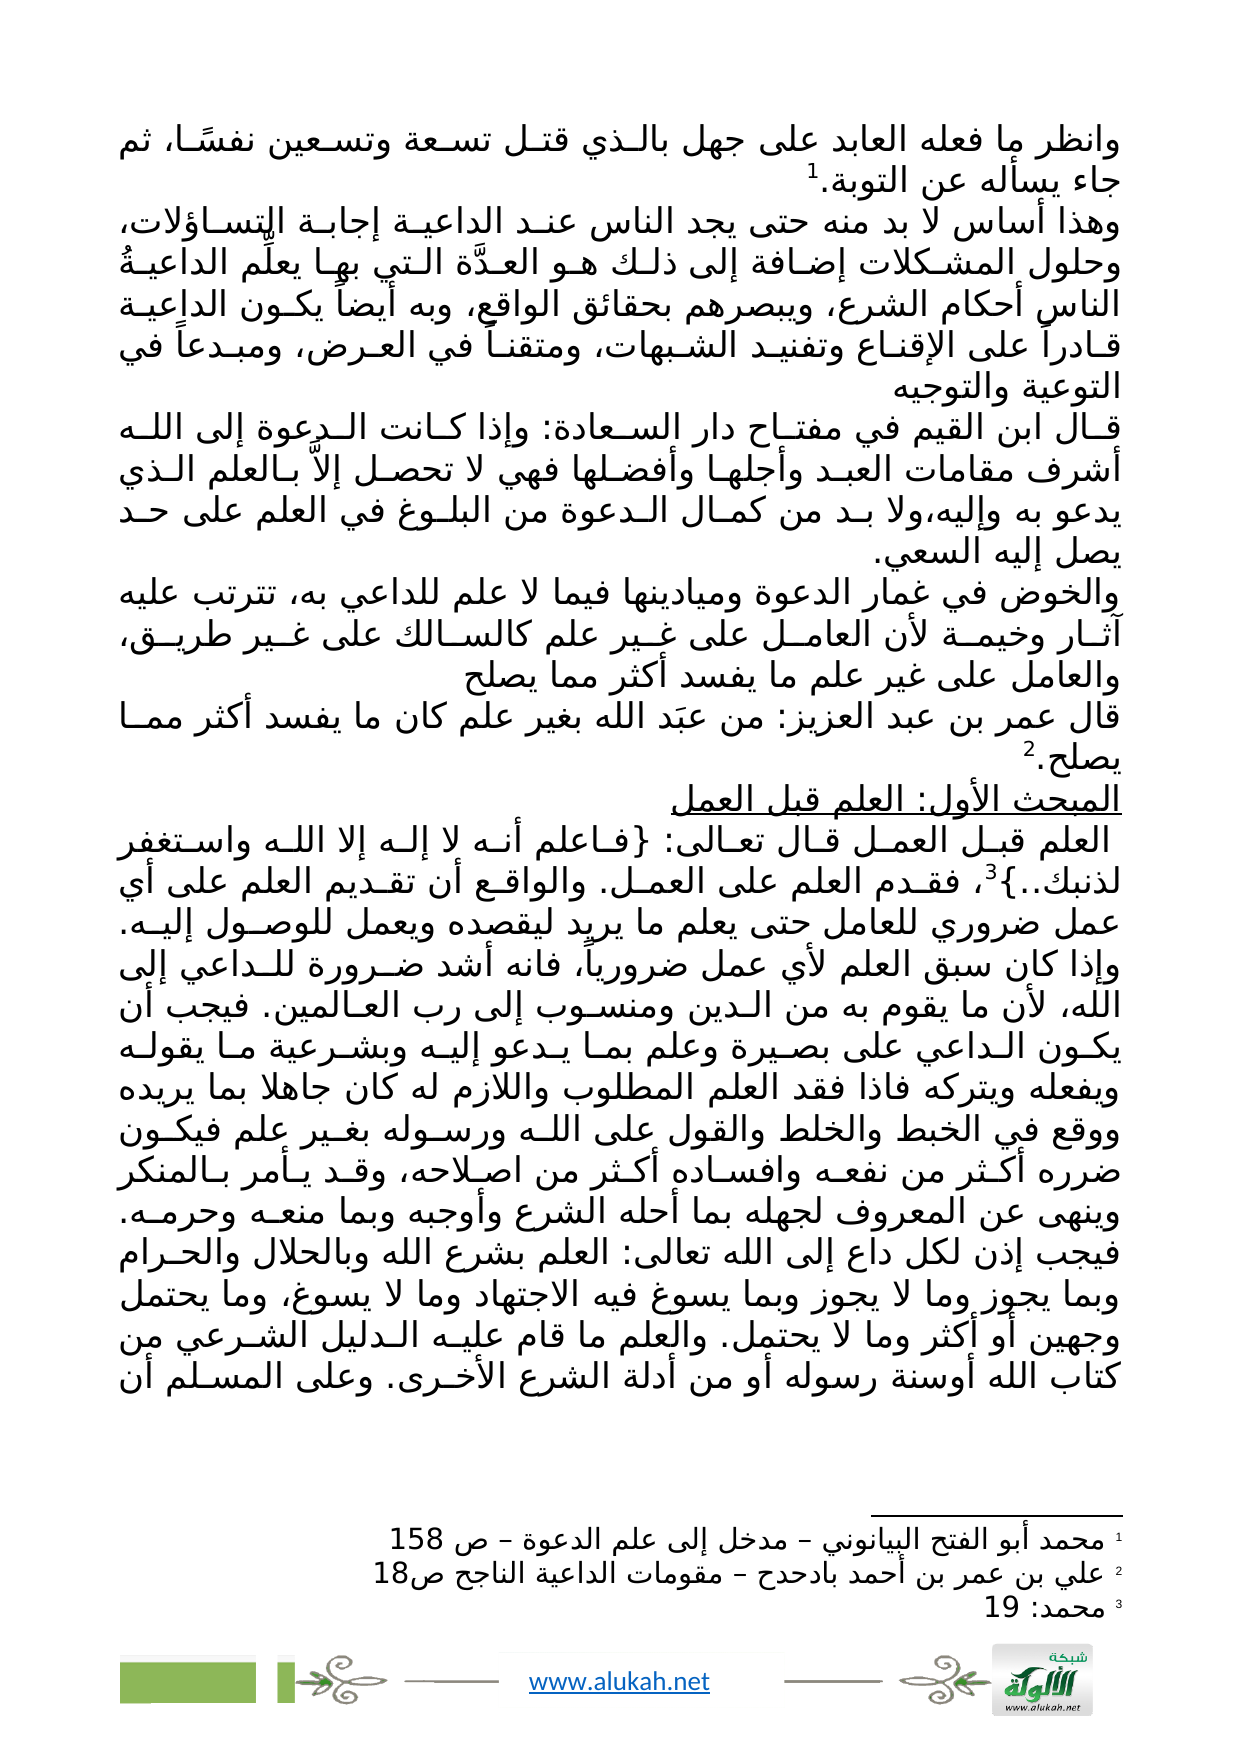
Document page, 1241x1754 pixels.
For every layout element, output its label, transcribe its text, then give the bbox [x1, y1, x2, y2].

text وهذا أساس لا بد منه حتى يجد الناس عند الداعية إجابة التساؤلات، وحلول المشكلات إضافة إلى ذلك هو العدَّة التي بها يعلِّم الداعيةُ الناس أحكام الشرع، ويبصرهم بحقائق الواقع، وبه أيضاً يكون الداعية قادراً على الإقناع وتفنيد الشبهات، ومتقناً في العرض، ومبدعاً في التوعية والتوجيه [118, 201, 1122, 407]
text المبحث الأول: العلم قبل العمل [118, 778, 1122, 819]
text والخوض في غمار الدعوة وميادينها فيما لا علم للداعي به، تترتب عليه آثار وخيمة لأن العامل على غير علم كالسالك على غير طريق، والعامل على غير علم ما يفسد أكثر مما يصلح [118, 572, 1122, 696]
text وانظر ما فعله العابد على جهل بالذي قتل تسعة وتسعين نفسًا، ثم جاء يسأله عن التوبة. [118, 118, 1122, 201]
text قال ابن القيم في مفتاح دار السعادة: وإذا كانت الدعوة إلى الله أشرف مقامات العبد وأجلها وأفضلها فهي لا تحصل إلاَّ بالعلم الذي يدعو به وإليه،ولا بد من كمال الدعوة من البلوغ في العلم على حد يصل إليه السعي. [118, 407, 1122, 572]
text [118, 819, 1122, 1397]
text قال عمر بن عبد العزيز: من عبَد الله بغير علم كان ما يفسد أكثر مما يصلح. [118, 696, 1122, 778]
picture [118, 1641, 1094, 1723]
